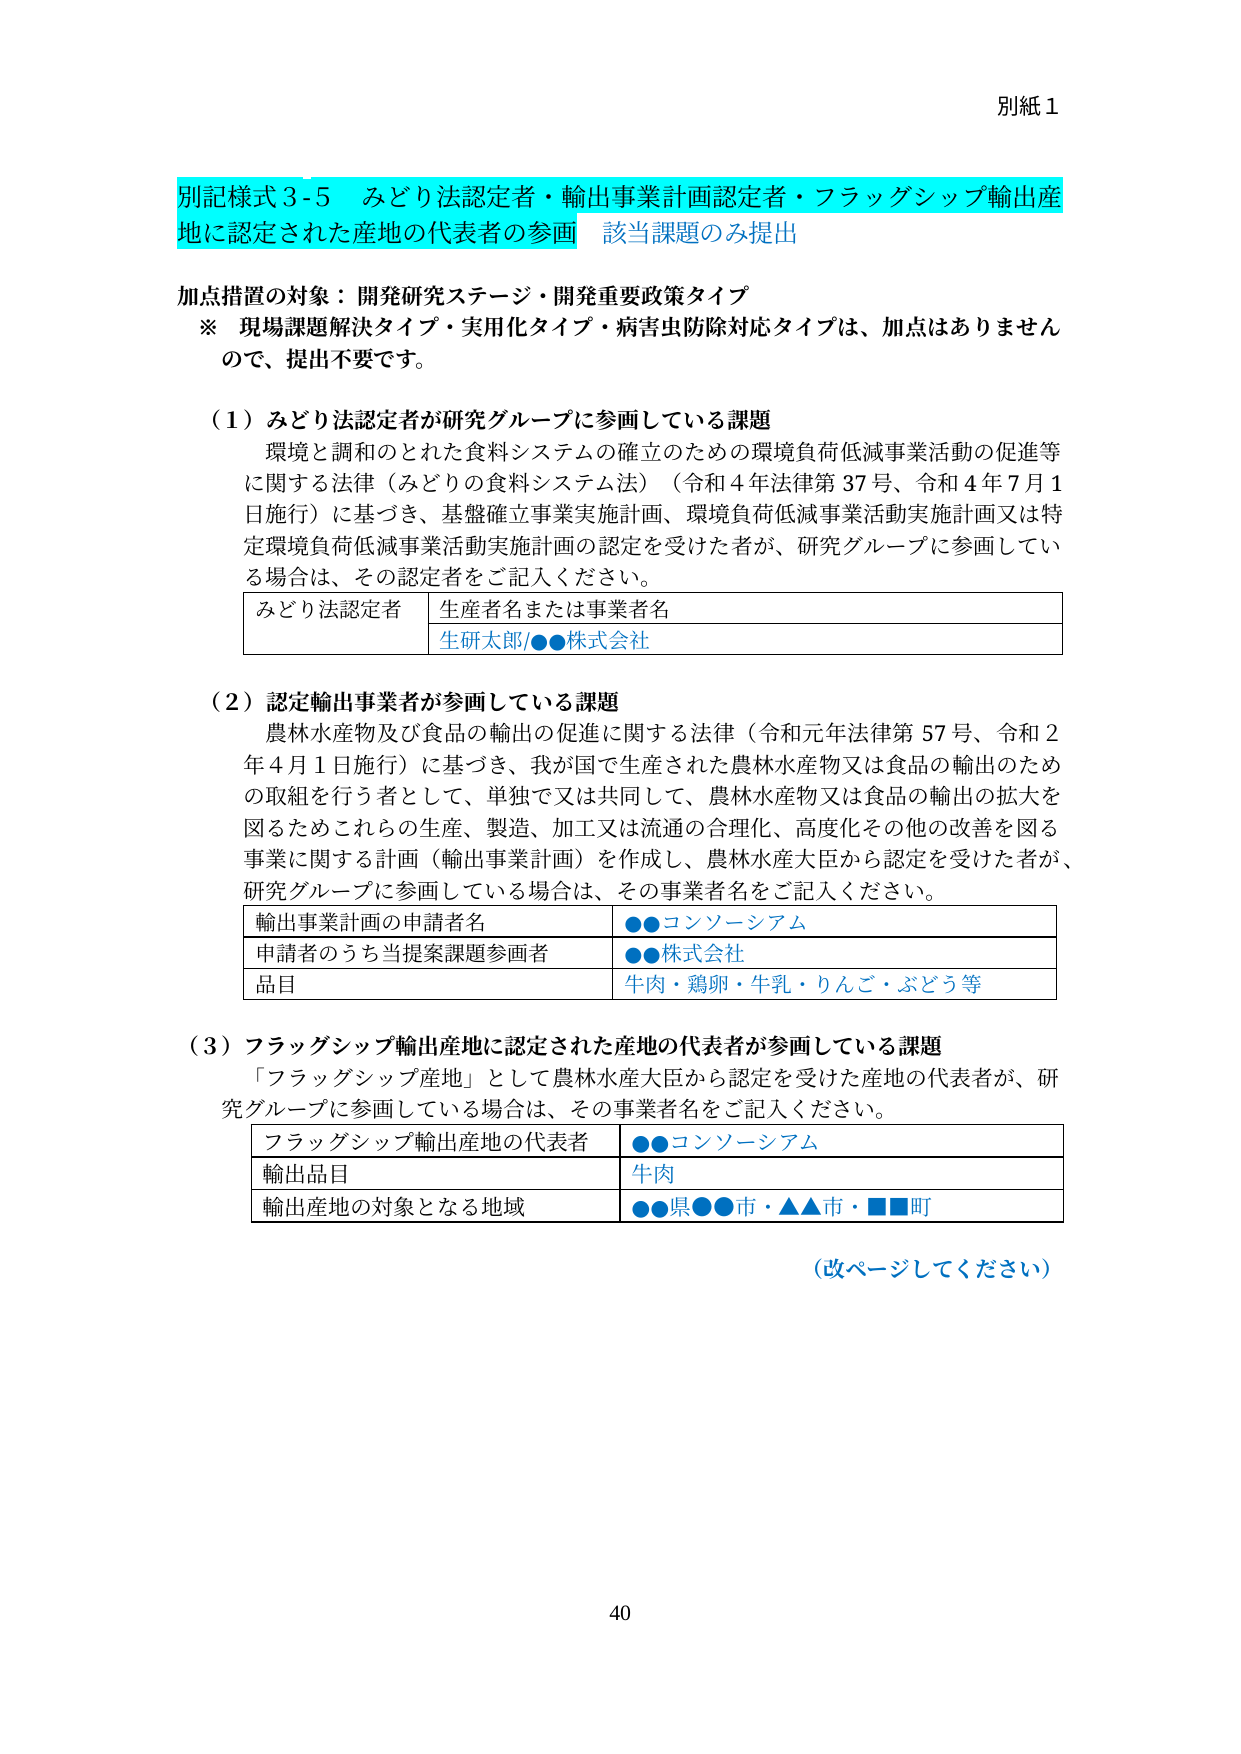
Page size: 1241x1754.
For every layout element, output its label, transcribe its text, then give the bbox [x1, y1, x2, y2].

table_header みどり法認定者 [244, 593, 428, 654]
text 農林水産物及び食品の輸出の促進に関する法律（令和元年法律第57号、令和２年４月１日施行）に基づき、我が国で生産された農林水産物又は食品の輸出のための取組を行う者として、単独で又は共同して、農林水産物又は食品の輸出の拡大を図るためこれらの生産、製造、加工又は流通の合理化、高度化その他の改善を図る事業に関する計画（輸出事業計画）を作成し、農林水産大臣から認定を受けた者が、研究グループに参画している場合は、その事業者名をご記入ください。 [243, 716, 1063, 905]
text （１）みどり法認定者が研究グループに参画している課題 [177, 403, 1063, 435]
text 「フラッグシップ産地」として農林水産大臣から認定を受けた産地の代表者が、研究グループに参画している場合は、その事業者名をご記入ください。 [177, 1061, 1063, 1124]
table_cell ●●県●●市・▲▲市・■■町 [621, 1190, 1063, 1221]
table_cell 品目 [244, 969, 612, 998]
table_cell ●●株式会社 [613, 938, 1056, 968]
text （２）認定輸出事業者が参画している課題 [177, 685, 1063, 716]
table_cell 生研太郎/●●株式会社 [429, 624, 1062, 654]
table_header 輸出事業計画の申請者名 [244, 906, 612, 936]
text 環境と調和のとれた食料システムの確立のための環境負荷低減事業活動の促進等に関する法律（みどりの食料システム法）（令和４年法律第37号、令和4年7月1日施行）に基づき、基盤確立事業実施計画、環境負荷低減事業活動実施計画又は特定環境負荷低減事業活動実施計画の認定を受けた者が、研究グループに参画している場合は、その認定者をご記入ください。 [243, 435, 1063, 592]
text （３）フラッグシップ輸出産地に認定された産地の代表者が参画している課題 [177, 1029, 1063, 1061]
table_cell 申請者のうち当提案課題参画者 [244, 938, 612, 968]
table_header 生産者名または事業者名 [429, 593, 1062, 623]
subtitle 別記様式３-５ みどり法認定者・輸出事業計画認定者・フラッグシップ輸出産地に認定された産地の代表者の参画 該当課題のみ提出 [577, 213, 1063, 249]
table_cell 輸出産地の対象となる地域 [252, 1190, 619, 1221]
table_cell 輸出品目 [252, 1158, 619, 1189]
table_header ●●コンソーシアム [613, 906, 1056, 936]
table_header ●●コンソーシアム [621, 1125, 1063, 1156]
table_cell 牛肉・鶏卵・牛乳・りんご・ぶどう等 [613, 969, 1056, 998]
table_cell 牛肉 [621, 1158, 1063, 1189]
text ※ 現場課題解決タイプ・実用化タイプ・病害虫防除対応タイプは、加点はありませんので、提出不要です。 [199, 310, 1063, 373]
text （改ページしてください） [177, 1252, 1063, 1284]
text 加点措置の対象： 開発研究ステージ・開発重要政策タイプ [177, 279, 1063, 310]
table_header フラッグシップ輸出産地の代表者 [252, 1125, 619, 1156]
